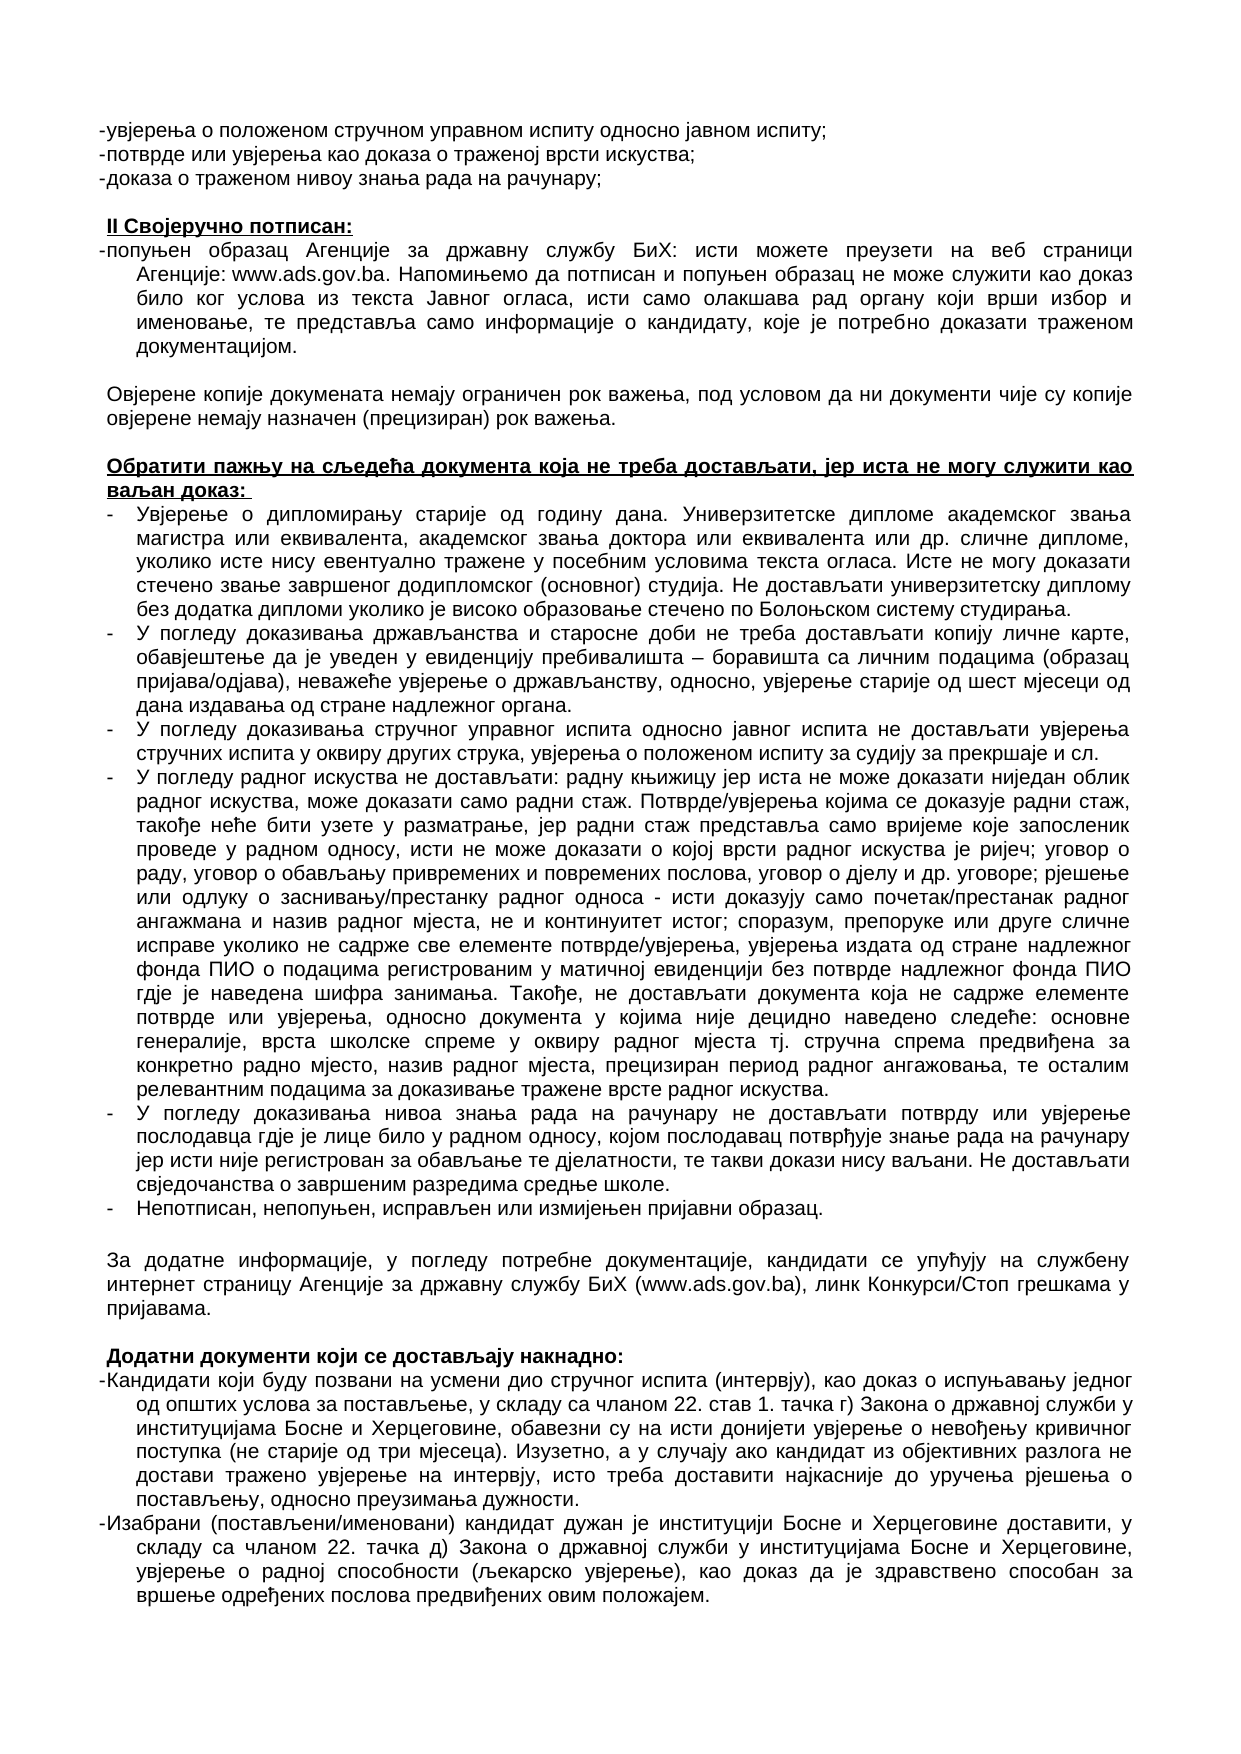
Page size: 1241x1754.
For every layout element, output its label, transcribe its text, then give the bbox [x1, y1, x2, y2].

text Обратити пажњу на сљедећа документа која не треба достављати, јер иста не могу служити као ваљан доказ: [106, 453, 1134, 474]
text II Својеручно потписан: [106, 214, 1134, 238]
list увјерења о положеном стручном управном испиту односно јавном испиту; [98, 118, 1134, 142]
list У погледу радног искуства не достављати: радну књижицу јер иста не може доказати ниједан облик радног искуства, може доказати само радни стаж. Потврде/увјерења којима се доказује радни стаж, такође неће бити узете у разматрање, јер радни стаж представља само вријеме које запосленик проведе у радном односу, исти не може доказати о којој врсти радног искуства је ријеч; уговор о раду, уговор о обављању привремених и повремених послова, уговор о дјелу и др. уговоре; рјешење или одлуку о заснивању/престанку радног односа - исти доказују само почетак/престанак радног ангажмана и назив радног мјеста, не и континуитет истог; споразум, препоруке или друге сличне исправе уколико не садрже све елементе потврде/увјерења, увјерења издата од стране надлежног фонда ПИО о подацима регистрованим у матичној евиденцији без потврде надлежног фонда ПИО гдје је наведена шифра занимања. Такође, не достављати документа која не садрже елементе потврде или увјерења, односно документа у којима није децидно наведено следеће: основне генералије, врста школске спреме у оквиру радног мјеста тј. стручна спрема предвиђена за конкретно радно мјесто, назив радног мјеста, прецизиран период радног ангажовања, те осталим релевантним подацима за доказивање тражене врсте радног искуства. [106, 765, 1131, 1100]
list Кандидати који буду позвани на усмени дио стручног испита (интервју), као доказ о испуњавању једног од општих услова за постављење, у складу са чланом 22. став 1. тачка г) Закона о државној служби у институцијама Босне и Херцеговине, обавезни су на исти донијети увјерење о невођењу кривичног поступка (не старије од три мјесеца). Изузетно, а у случају ако кандидат из објективних разлога не достави тражено увјерење на интервју, исто треба доставити најкасније до уручења рјешења о постављењу, односно преузимања дужности. [99, 1367, 1134, 1511]
text Додатни документи који се достављају накнадно: [106, 1343, 1134, 1367]
list потврде или увјерења као доказа о траженој врсти искуства; [98, 142, 1134, 166]
list У погледу доказивања стручног управног испита односно јавног испита не достављати увјерења стручних испита у оквиру других струка, увјерења о положеном испиту за судију за прекршаје и сл. [106, 717, 1131, 765]
text Овјерене копије докумената немају ограничен рок важења, под условом да ни документи чије су копије овјерене немају назначен (прецизиран) рок важења. [106, 382, 1134, 429]
list У погледу доказивања нивоа знања рада на рачунару не достављати потврду или увјерење послодавца гдје је лице било у радном односу, којом послодавац потврђује знање рада на рачунару јер исти није регистрован за обављање те дјелатности, те такви докази нису ваљани. Не достављати свједочанства о завршеним разредима средње школе. [106, 1100, 1131, 1196]
list Увјерење о дипломирању старије од годину дана. Универзитетске дипломе академског звања магистра или еквивалента, академског звања доктора или еквивалента или др. сличне дипломе, уколико исте нису евентуално тражене у посебним условима текста огласа. Исте не могу доказати стечено звање завршеног додипломског (основног) студија. Не достављати универзитетску диплому без додатка дипломи уколико је високо образовање стечено по Болоњском систему студирања. [106, 501, 1131, 621]
list доказа о траженом нивоу знања рада на рачунару; [98, 166, 1134, 190]
list У погледу доказивања држављанства и старосне доби не треба достављати копију личне карте, обавјештење да је уведен у евиденцију пребивалишта – боравишта са личним подацима (образац пријава/одјава), неважеће увјерење о држављанству, односно, увјерење старије од шест мјесеци од дана издавања од стране надлежног органа. [106, 621, 1131, 717]
text Обратити пажњу на сљедећа документа која не треба достављати, јер иста не могу служити као ваљан доказ: [106, 475, 1134, 501]
list попуњен образац Агенције за државну службу БиХ: исти можете преузети на веб страници Агенције: www.ads.gov.ba. Напомињемо да потписан и попуњен образац не може служити као доказ било ког услова из текста Јавног огласа, исти само олакшава рад органу који врши избор и именовање, те представља само информације о кандидату, које је потребно доказати траженом документацијом. [98, 238, 1134, 358]
text За додатне информације, у погледу потребне документације, кандидати се упућују на службену интернет страницу Агенције за државну службу БиХ (www.ads.gov.ba), линк Конкурси/Стоп грешкама у пријавама. [106, 1248, 1131, 1319]
list Изабрани (постављени/именовани) кандидат дужан је институцији Босне и Херцеговине доставити, у складу са чланом 22. тачка д) Закона о државној служби у институцијама Босне и Херцеговине, увјерење о радној способности (љекарско увјерење), као доказ да је здравствено способан за вршење одређених послова предвиђених овим положајем. [98, 1511, 1134, 1607]
list Непотписан, непопуњен, исправљен или измијењен пријавни образац. [106, 1196, 1131, 1220]
